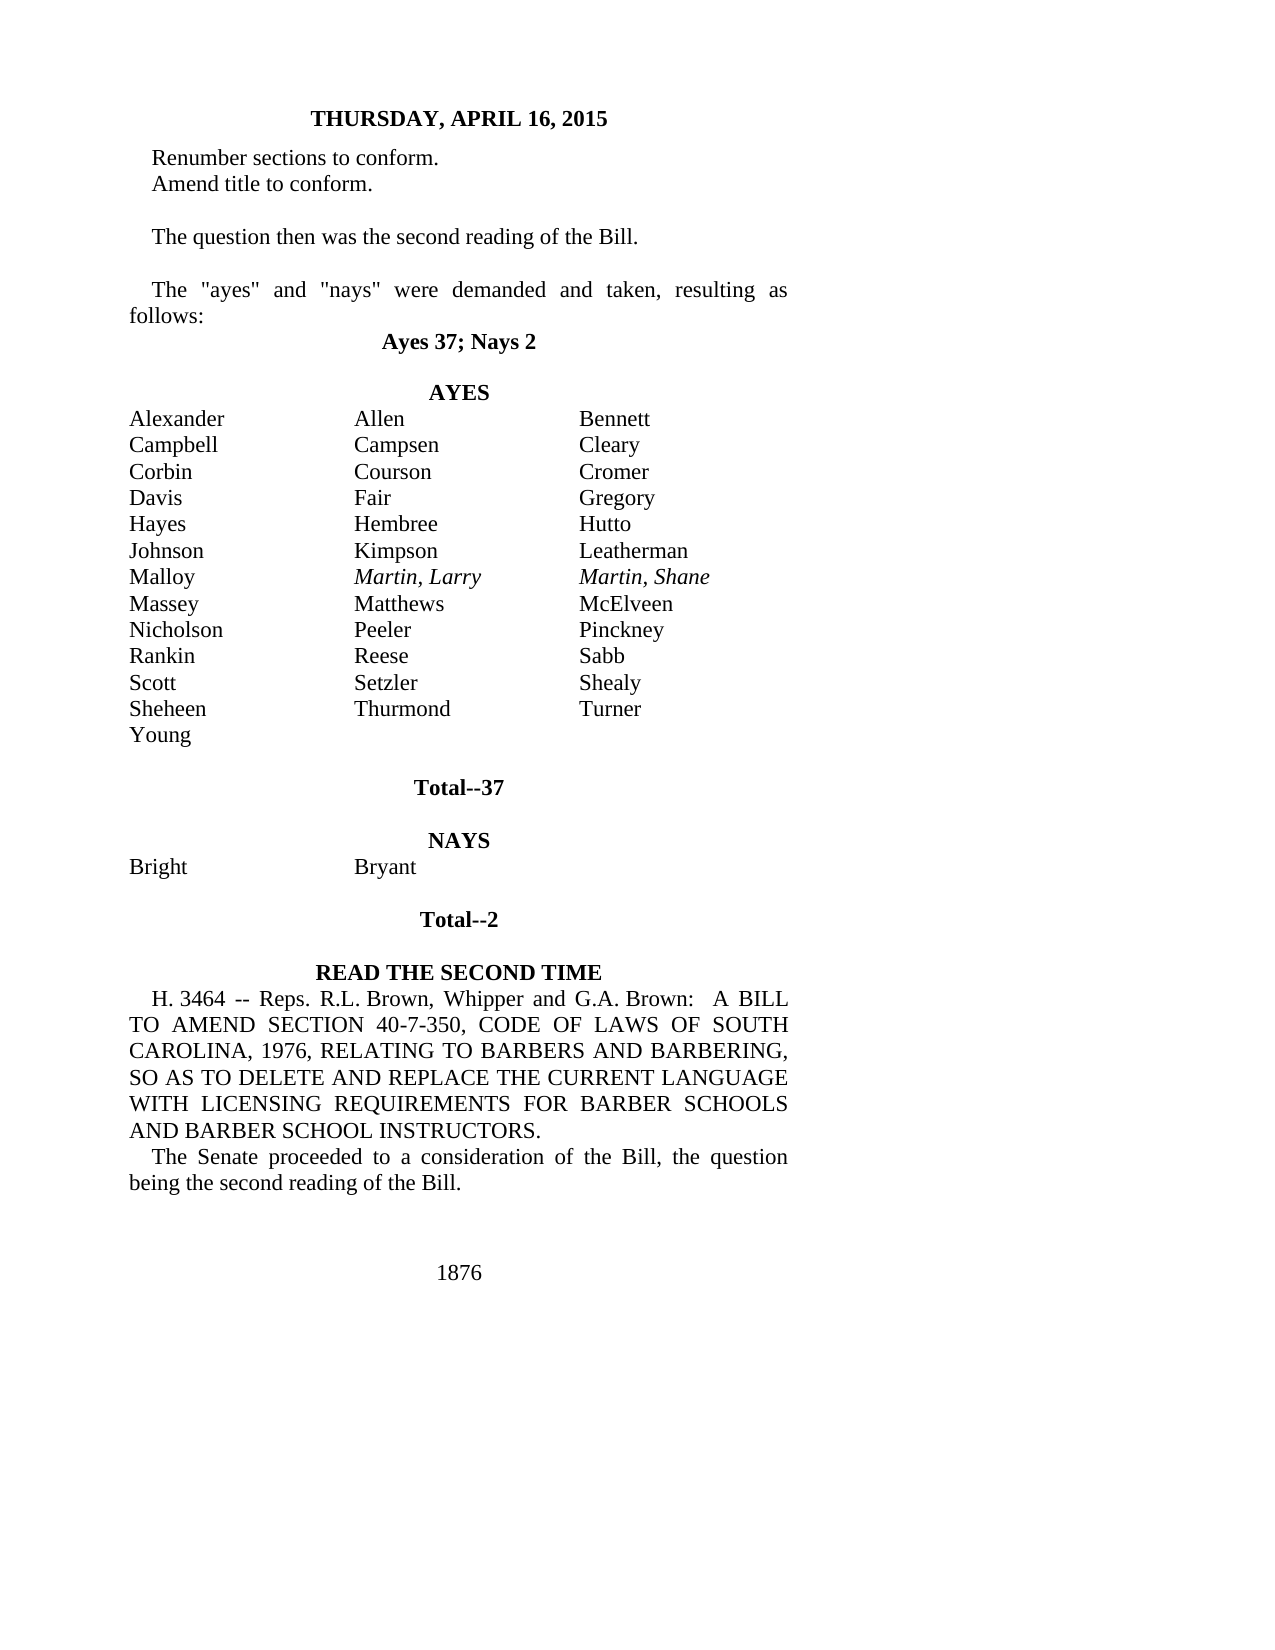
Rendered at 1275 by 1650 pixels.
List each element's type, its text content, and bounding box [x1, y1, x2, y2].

text Sheheen Thurmond Turner [129, 695, 789, 721]
text Davis Fair Gregory [129, 484, 789, 511]
text Renumber sections to conform. [129, 144, 789, 170]
text AYES [129, 379, 789, 405]
text Nicholson Peeler Pinckney [129, 616, 789, 642]
text The Senate proceeded to a consideration of the Bill, the question being the second reading of the Bill. [129, 1143, 789, 1196]
text Amend title to conform. [129, 170, 789, 197]
text Corbin Courson Cromer [129, 458, 789, 484]
text Malloy Martin, Larry Martin, Shane [129, 563, 789, 589]
text Alexander Allen Bennett [129, 405, 789, 431]
text The "ayes" and "nays" were demanded and taken, resulting as follows: [129, 276, 789, 328]
text The question then was the second reading of the Bill. [129, 223, 789, 249]
text Campbell Campsen Cleary [129, 431, 789, 458]
text Rankin Reese Sabb [129, 642, 789, 669]
text Total--37 [129, 774, 789, 800]
text Bright Bryant [129, 853, 789, 879]
text Massey Matthews McElveen [129, 589, 789, 616]
text Total--2 [129, 906, 789, 932]
text Scott Setzler Shealy [129, 669, 789, 695]
text NAYS [129, 827, 789, 853]
text Hayes Hembree Hutto [129, 511, 789, 537]
text Johnson Kimpson Leatherman [129, 537, 789, 563]
text Young [129, 721, 789, 748]
text READ THE SECOND TIME [129, 958, 789, 985]
text Ayes 37; Nays 2 [129, 328, 789, 355]
text H. 3464 -- Reps. R.L. Brown, Whipper and G.A. Brown: A BILL TO AMEND SECTION 40-7-350, CODE OF LAWS OF SOUTH CAROLINA, 1976, RELATING TO BARBERS AND BARBERING, SO AS TO DELETE AND REPLACE THE CURRENT LANGUAGE WITH LICENSING REQUIREMENTS FOR BARBER SCHOOLS AND BARBER SCHOOL INSTRUCTORS. [129, 985, 789, 1143]
